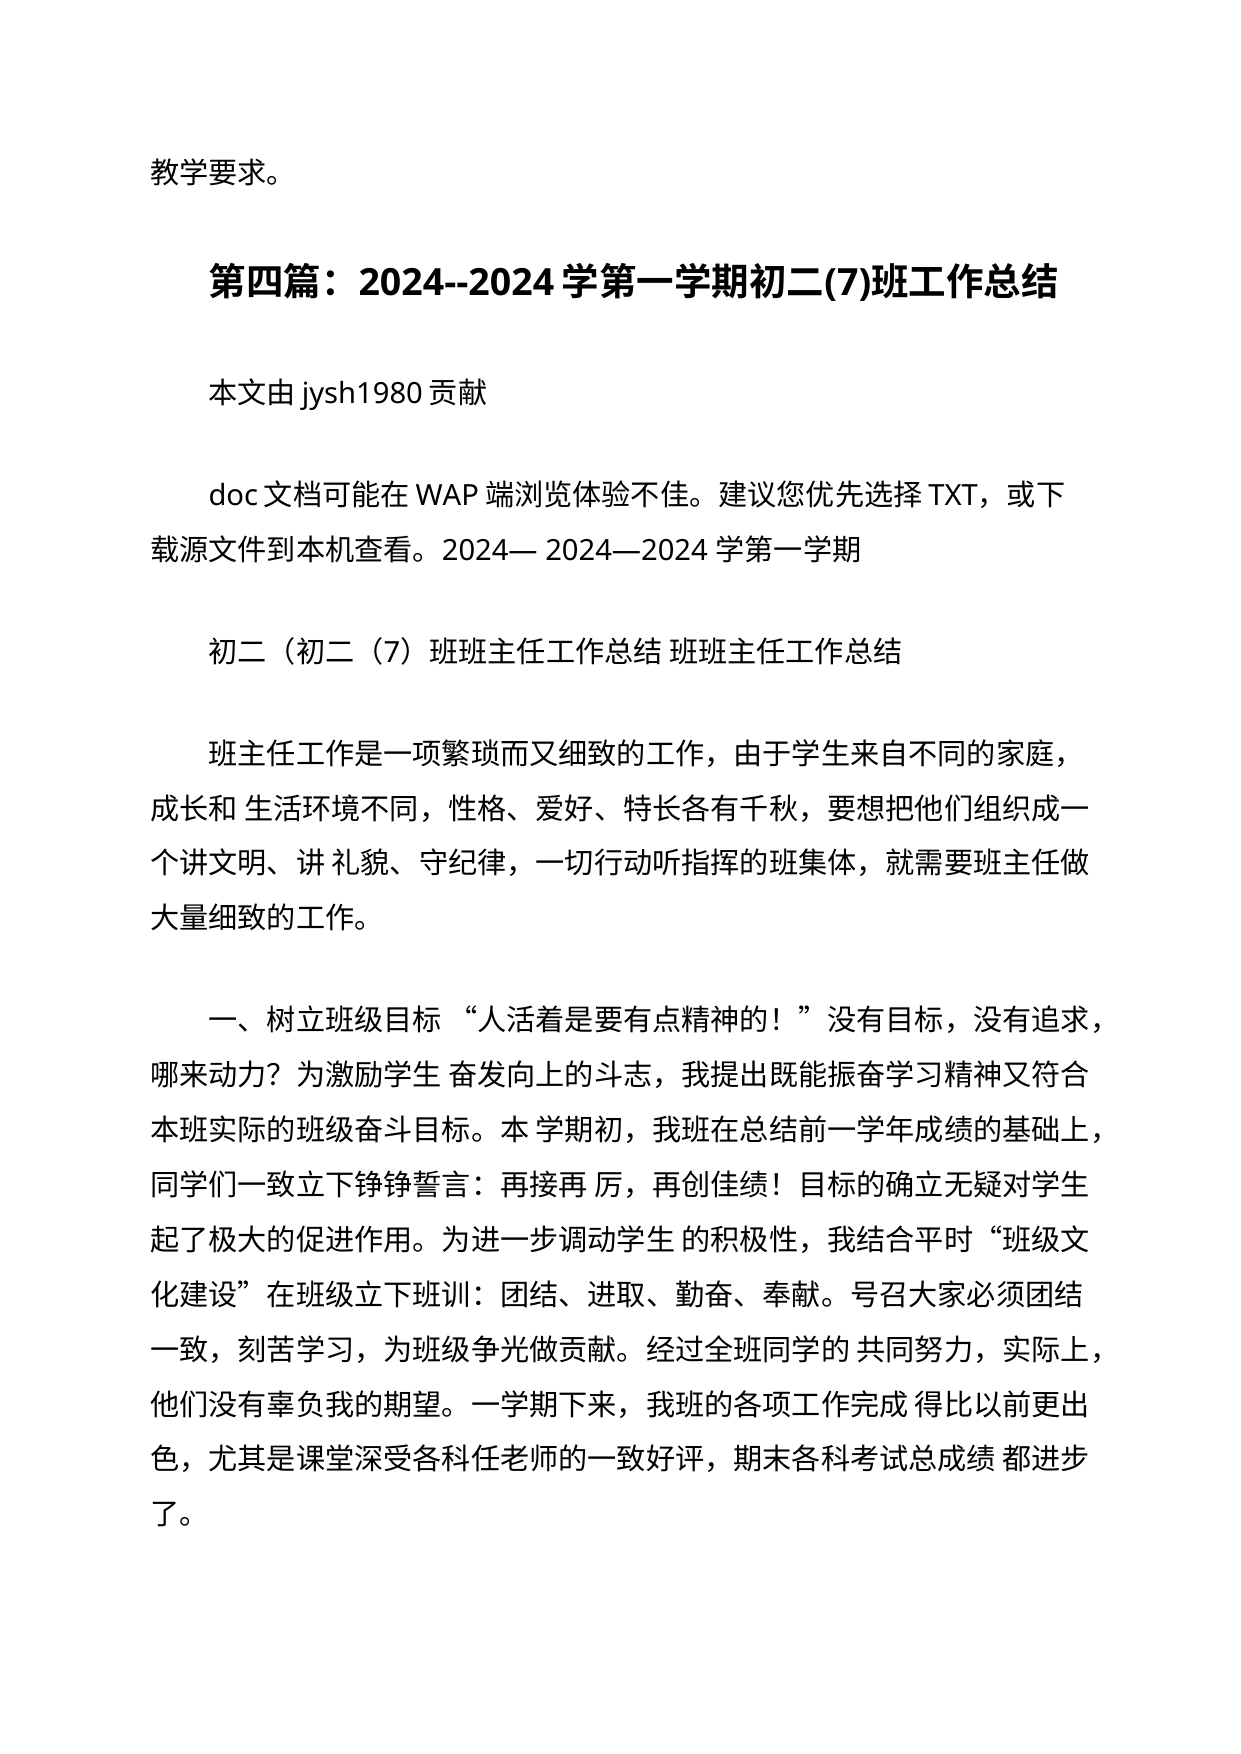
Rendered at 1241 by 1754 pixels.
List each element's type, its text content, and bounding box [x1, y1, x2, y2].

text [150, 150, 1090, 192]
text 一、树立班级目标 “人活着是要有点精神的！”没有目标，没有追求，哪来动力？为激励学生 奋发向上的斗志，我提出既能振奋学习精神又符合本班实际的班级奋斗目标。本 学期初，我班在总结前一学年成绩的基础上，同学们一致立下铮铮誓言：再接再 厉，再创佳绩！目标的确立无疑对学生起了极大的促进作用。为进一步调动学生 的积极性，我结合平时“班级文化建设”在班级立下班训：团结、进取、勤奋、奉献。号召大家必须团结一致，刻苦学习，为班级争光做贡献。经过全班同学的 共同努力，实际上，他们没有辜负我的期望。一学期下来，我班的各项工作完成 得比以前更出色，尤其是课堂深受各科任老师的一致好评，期末各科考试总成绩 都进步了。 [150, 997, 1090, 1533]
text doc文档可能在WAP端浏览体验不佳。建议您优先选择TXT，或下载源文件到本机查看。2024— 2024—2024 学第一学期 [150, 471, 1090, 569]
text 本文由jysh1980贡献 [150, 369, 1090, 412]
text 班主任工作是一项繁琐而又细致的工作，由于学生来自不同的家庭，成长和 生活环境不同，性格、爱好、特长各有千秋，要想把他们组织成一个讲文明、讲 礼貌、守纪律，一切行动听指挥的班集体，就需要班主任做大量细致的工作。 [150, 730, 1090, 937]
text 初二（初二（7）班班主任工作总结 班班主任工作总结 [150, 628, 1090, 671]
text 第四篇：2024--2024学第一学期初二(7)班工作总结 [150, 252, 1090, 306]
